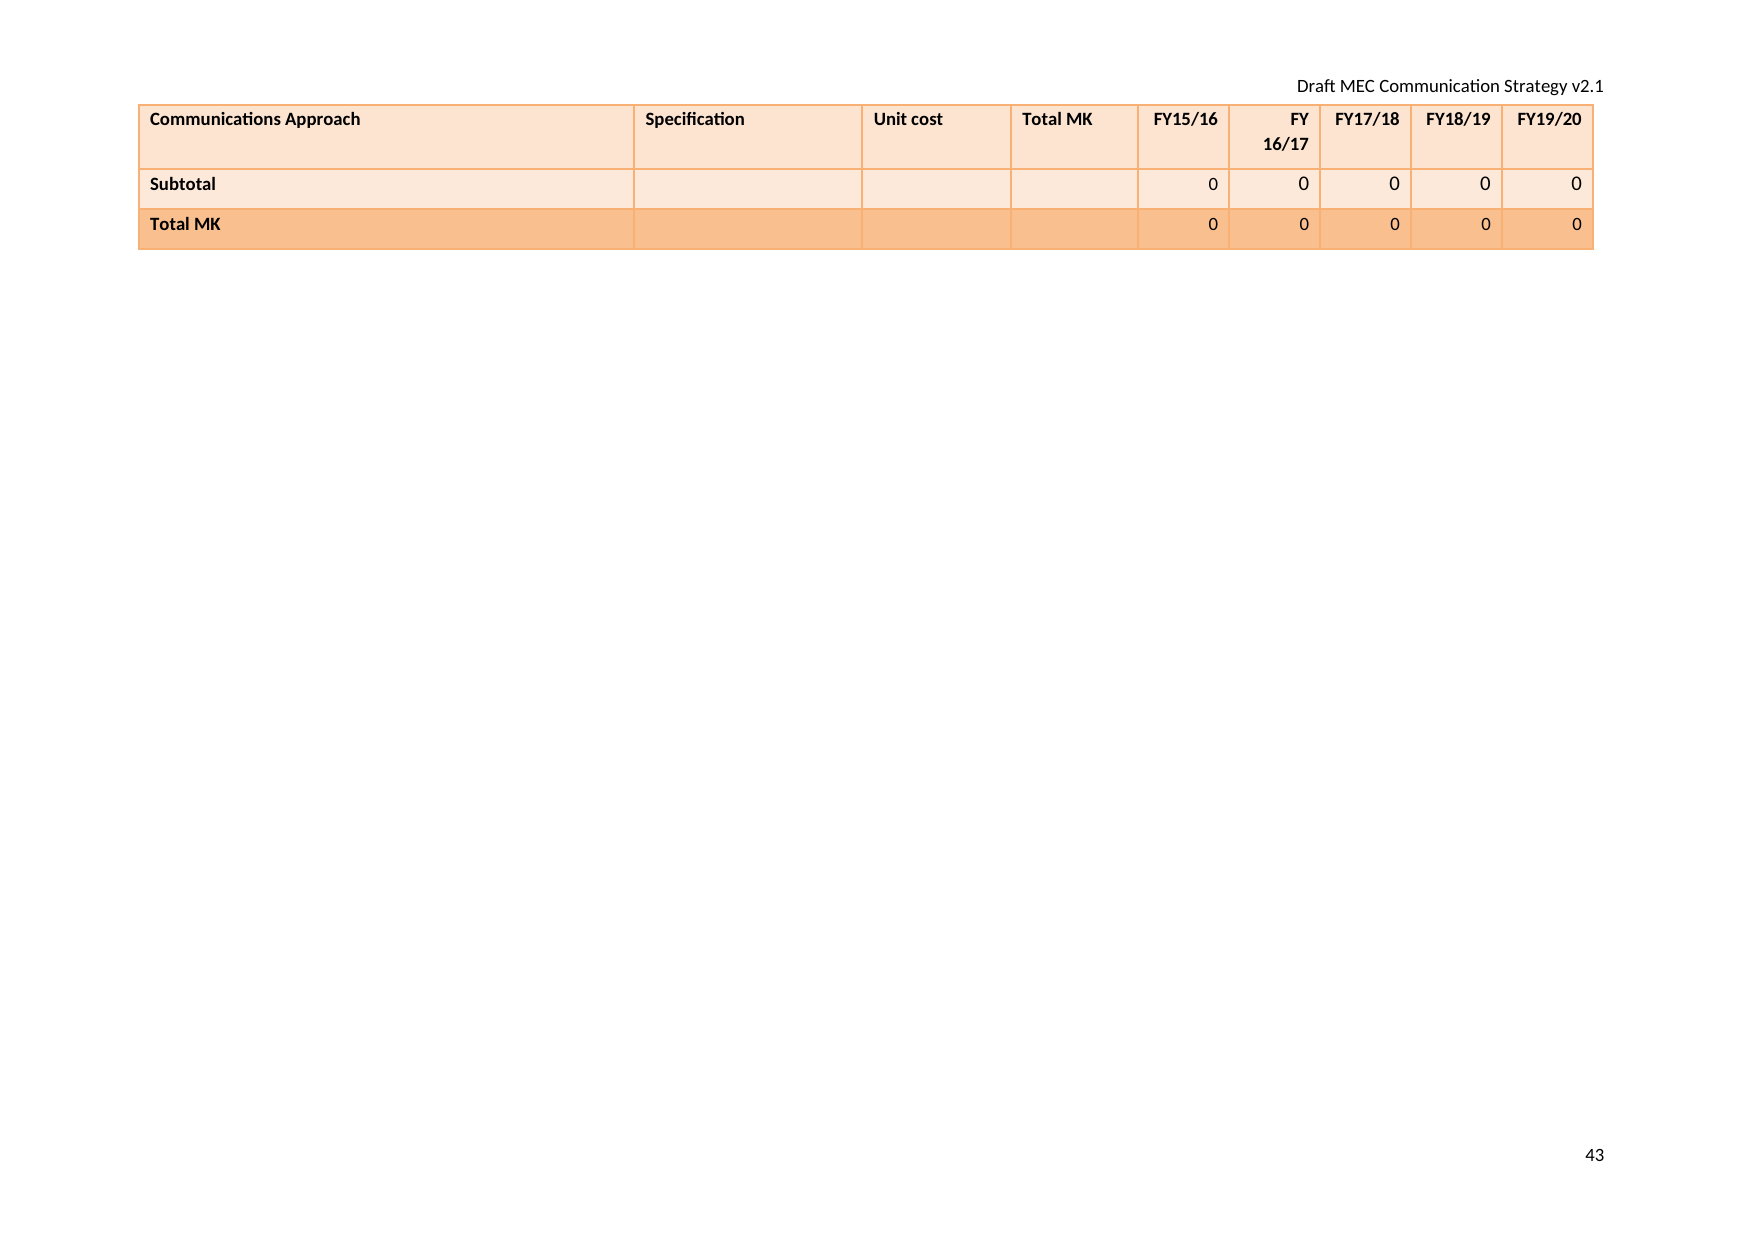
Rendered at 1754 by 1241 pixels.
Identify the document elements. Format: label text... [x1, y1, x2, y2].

table_cell 0 [1503, 170, 1592, 208]
table_header Unit cost [863, 106, 1010, 168]
table_cell Total MK [140, 210, 633, 248]
table_header FY15/16 [1139, 106, 1228, 168]
table_cell 0 [1139, 170, 1228, 208]
table_cell [1012, 210, 1137, 248]
table_cell [863, 170, 1010, 208]
table_header Total MK [1012, 106, 1137, 168]
table_header FY17/18 [1321, 106, 1410, 168]
table_cell 0 [1230, 210, 1319, 248]
table_cell [635, 210, 861, 248]
table_cell 0 [1139, 210, 1228, 248]
table_header FY19/20 [1503, 106, 1592, 168]
table_header FY18/19 [1412, 106, 1501, 168]
table_cell 0 [1321, 210, 1410, 248]
table_cell Subtotal [140, 170, 633, 208]
table_header Communications Approach [140, 106, 633, 168]
table_header Specification [635, 106, 861, 168]
table_cell 0 [1321, 170, 1410, 208]
table_cell 0 [1412, 210, 1501, 248]
table_header FY 16/17 [1230, 106, 1319, 168]
table_cell [863, 210, 1010, 248]
table_cell 0 [1412, 170, 1501, 208]
table_cell 0 [1503, 210, 1592, 248]
table_cell [635, 170, 861, 208]
table_cell 0 [1230, 170, 1319, 208]
table_cell [1012, 170, 1137, 208]
